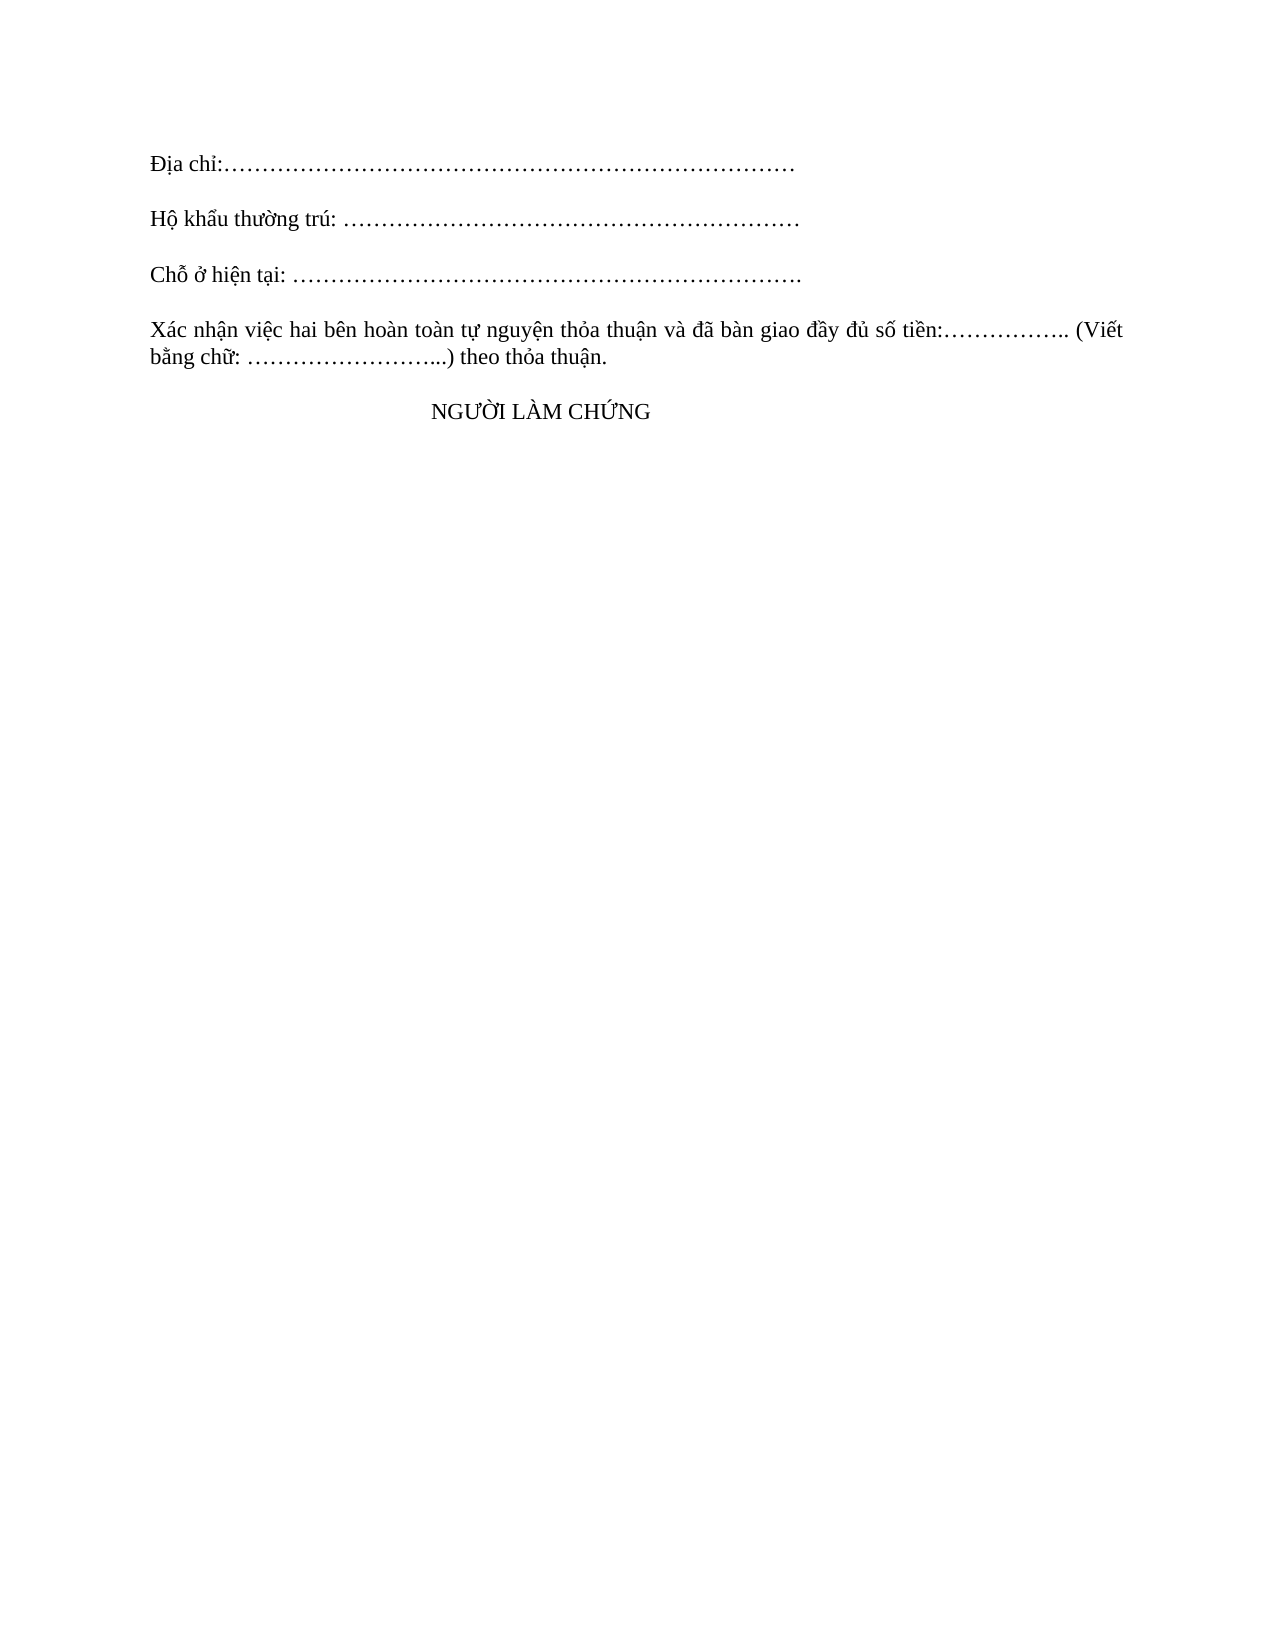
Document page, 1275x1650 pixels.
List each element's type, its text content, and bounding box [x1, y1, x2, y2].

text Hộ khẩu thường trú: …………………………………………………… [150, 206, 1125, 232]
text Chỗ ở hiện tại: …………………………………………………………. [150, 261, 1125, 287]
text NGƯỜI LÀM CHỨNG [150, 398, 1125, 425]
text Địa chỉ:………………………………………………………………… [150, 150, 1125, 176]
text Xác nhận việc hai bên hoàn toàn tự nguyện thỏa thuận và đã bàn giao đầy đủ số tiền:…………….. (Viết bằng chữ: ……………………...) theo thỏa thuận. [150, 317, 1125, 369]
